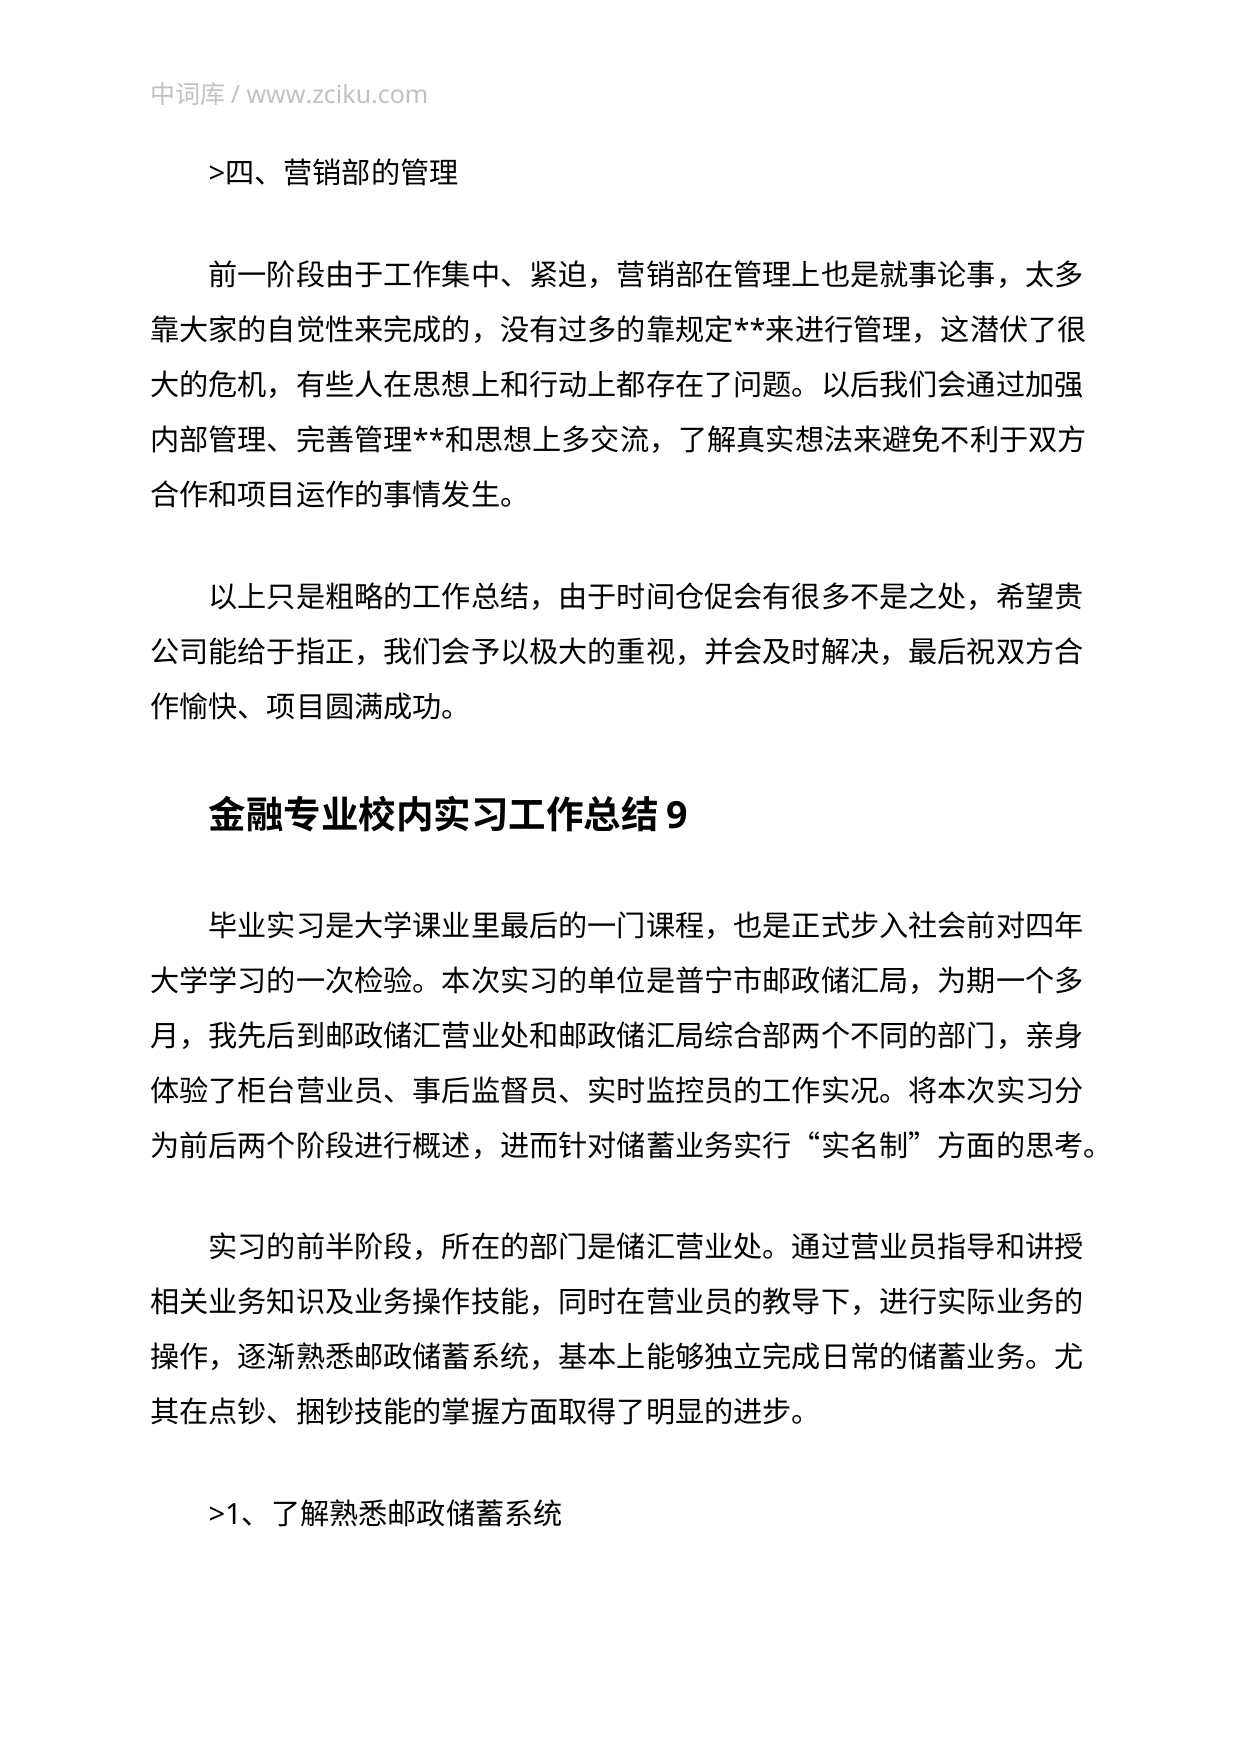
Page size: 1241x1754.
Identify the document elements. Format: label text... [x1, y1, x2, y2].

text 毕业实习是大学课业里最后的一门课程，也是正式步入社会前对四年大学学习的一次检验。本次实习的单位是普宁市邮政储汇局，为期一个多月，我先后到邮政储汇营业处和邮政储汇局综合部两个不同的部门，亲身体验了柜台营业员、事后监督员、实时监控员的工作实况。将本次实习分为前后两个阶段进行概述，进而针对储蓄业务实行“实名制”方面的思考。 [150, 903, 1090, 1164]
text >1、了解熟悉邮政储蓄系统 [150, 1491, 1090, 1533]
text 前一阶段由于工作集中、紧迫，营销部在管理上也是就事论事，太多靠大家的自觉性来完成的，没有过多的靠规定**来进行管理，这潜伏了很大的危机，有些人在思想上和行动上都存在了问题。以后我们会通过加强内部管理、完善管理**和思想上多交流，了解真实想法来避免不利于双方合作和项目运作的事情发生。 [150, 252, 1090, 514]
text 以上只是粗略的工作总结，由于时间仓促会有很多不是之处，希望贵公司能给于指正，我们会予以极大的重视，并会及时解决，最后祝双方合作愉快、项目圆满成功。 [150, 573, 1090, 726]
text 实习的前半阶段，所在的部门是储汇营业处。通过营业员指导和讲授相关业务知识及业务操作技能，同时在营业员的教导下，进行实际业务的操作，逐渐熟悉邮政储蓄系统，基本上能够独立完成日常的储蓄业务。尤其在点钞、捆钞技能的掌握方面取得了明显的进步。 [150, 1224, 1090, 1431]
text 金融专业校内实习工作总结9 [150, 785, 1090, 839]
text >四、营销部的管理 [150, 150, 1090, 192]
